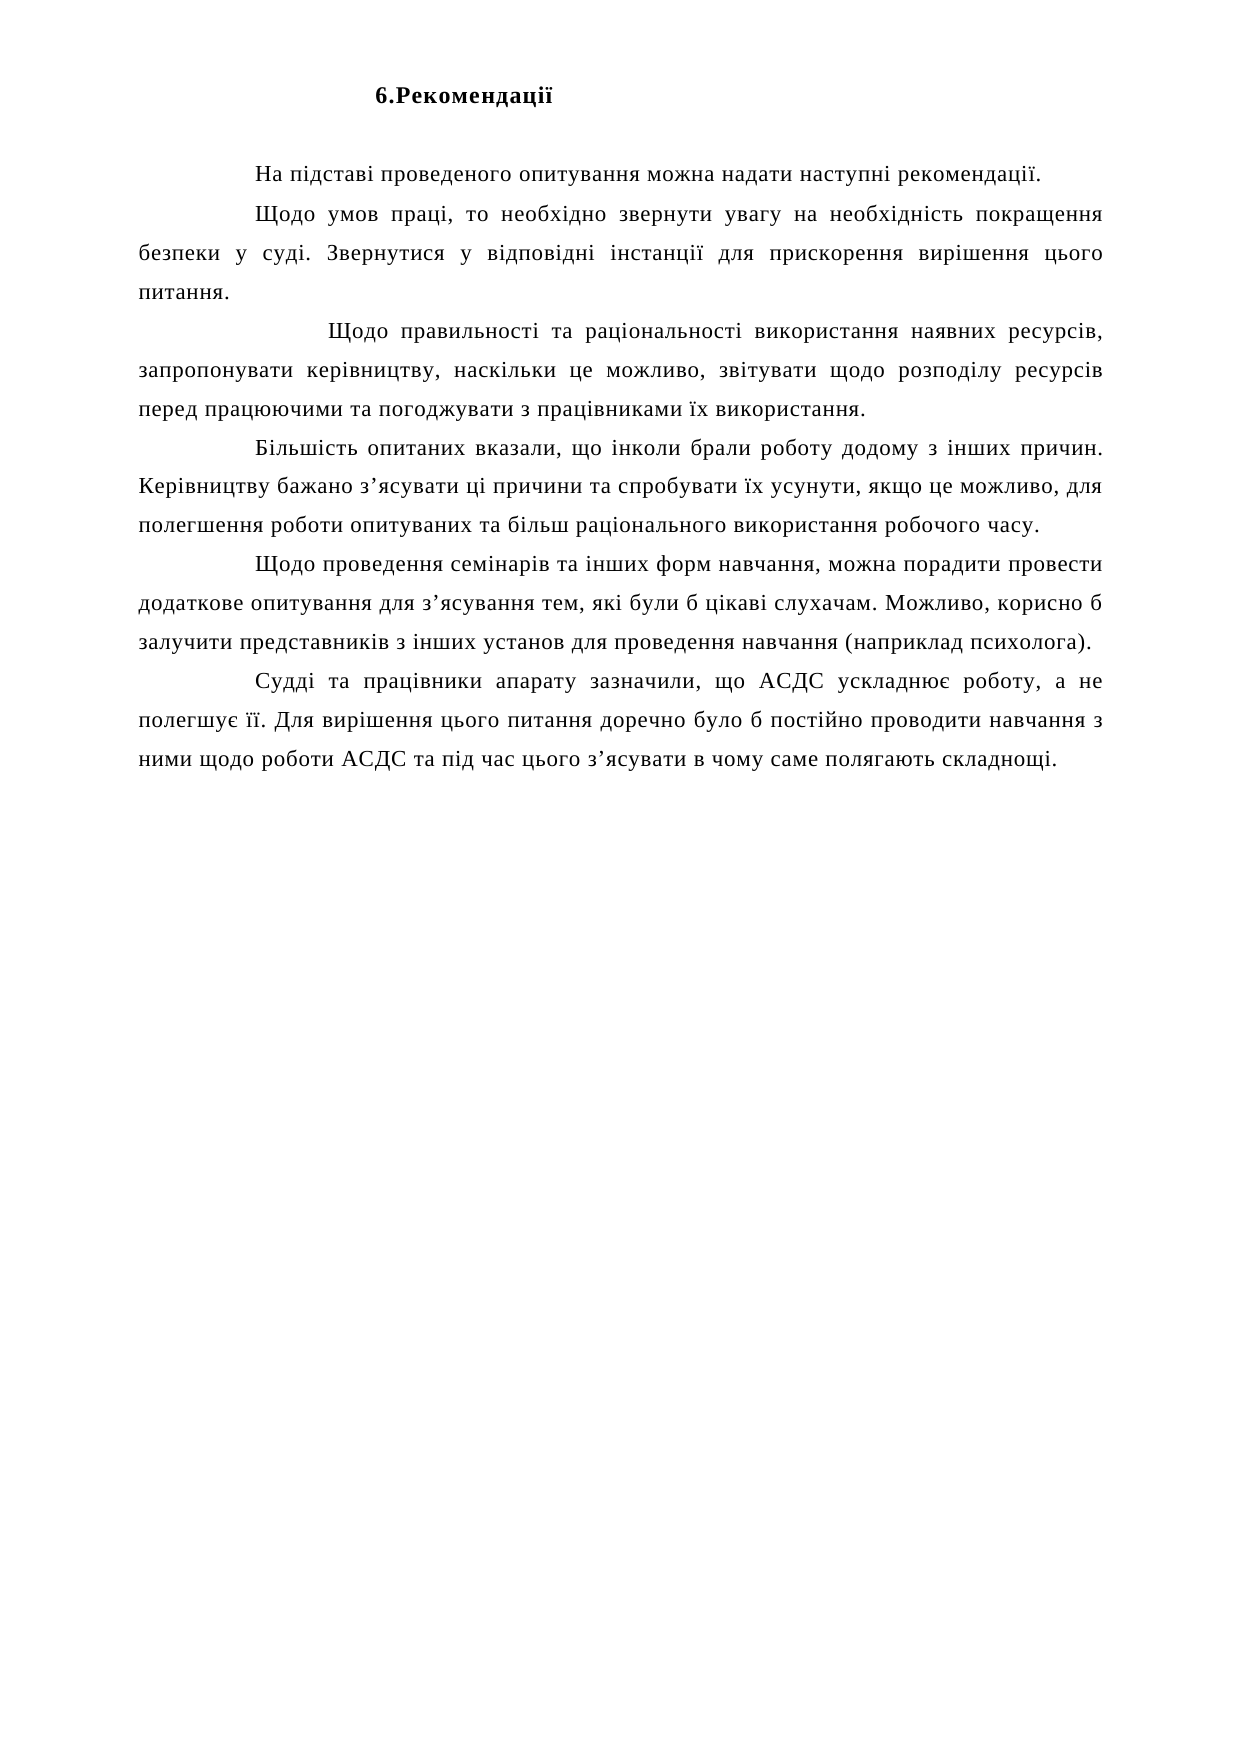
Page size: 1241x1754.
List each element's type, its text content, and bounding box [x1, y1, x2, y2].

text 6.Рекомендації [136, 85, 553, 109]
text Щодо правильності та раціональності використання наявних ресурсів, запропонувати керівництву, наскільки це можливо, звітувати щодо розподілу ресурсів перед працюючими та погоджувати з працівниками їх використання. [138, 307, 1105, 424]
text Щодо проведення семінарів та інших форм навчання, можна порадити провести додаткове опитування для з’ясування тем, які були б цікаві слухачам. Можливо, корисно б залучити представників з інших установ для проведення навчання (наприклад психолога). [138, 541, 1105, 657]
text Судді та працівники апарату зазначили, що АСДС ускладнює роботу, а не полегшує її. Для вирішення цього питання доречно було б постійно проводити навчання з ними щодо роботи АСДС та під час цього з’ясувати в чому саме полягають складнощі. [138, 657, 1105, 774]
text На підставі проведеного опитування можна надати наступні рекомендації. [138, 148, 1105, 190]
text Більшість опитаних вказали, що інколи брали роботу додому з інших причин. Керівництву бажано з’ясувати ці причини та спробувати їх усунути, якщо це можливо, для полегшення роботи опитуваних та більш раціонального використання робочого часу. [138, 424, 1105, 541]
text Щодо умов праці, то необхідно звернути увагу на необхідність покращення безпеки у суді. Звернутися у відповідні інстанції для прискорення вирішення цього питання. [138, 190, 1105, 307]
